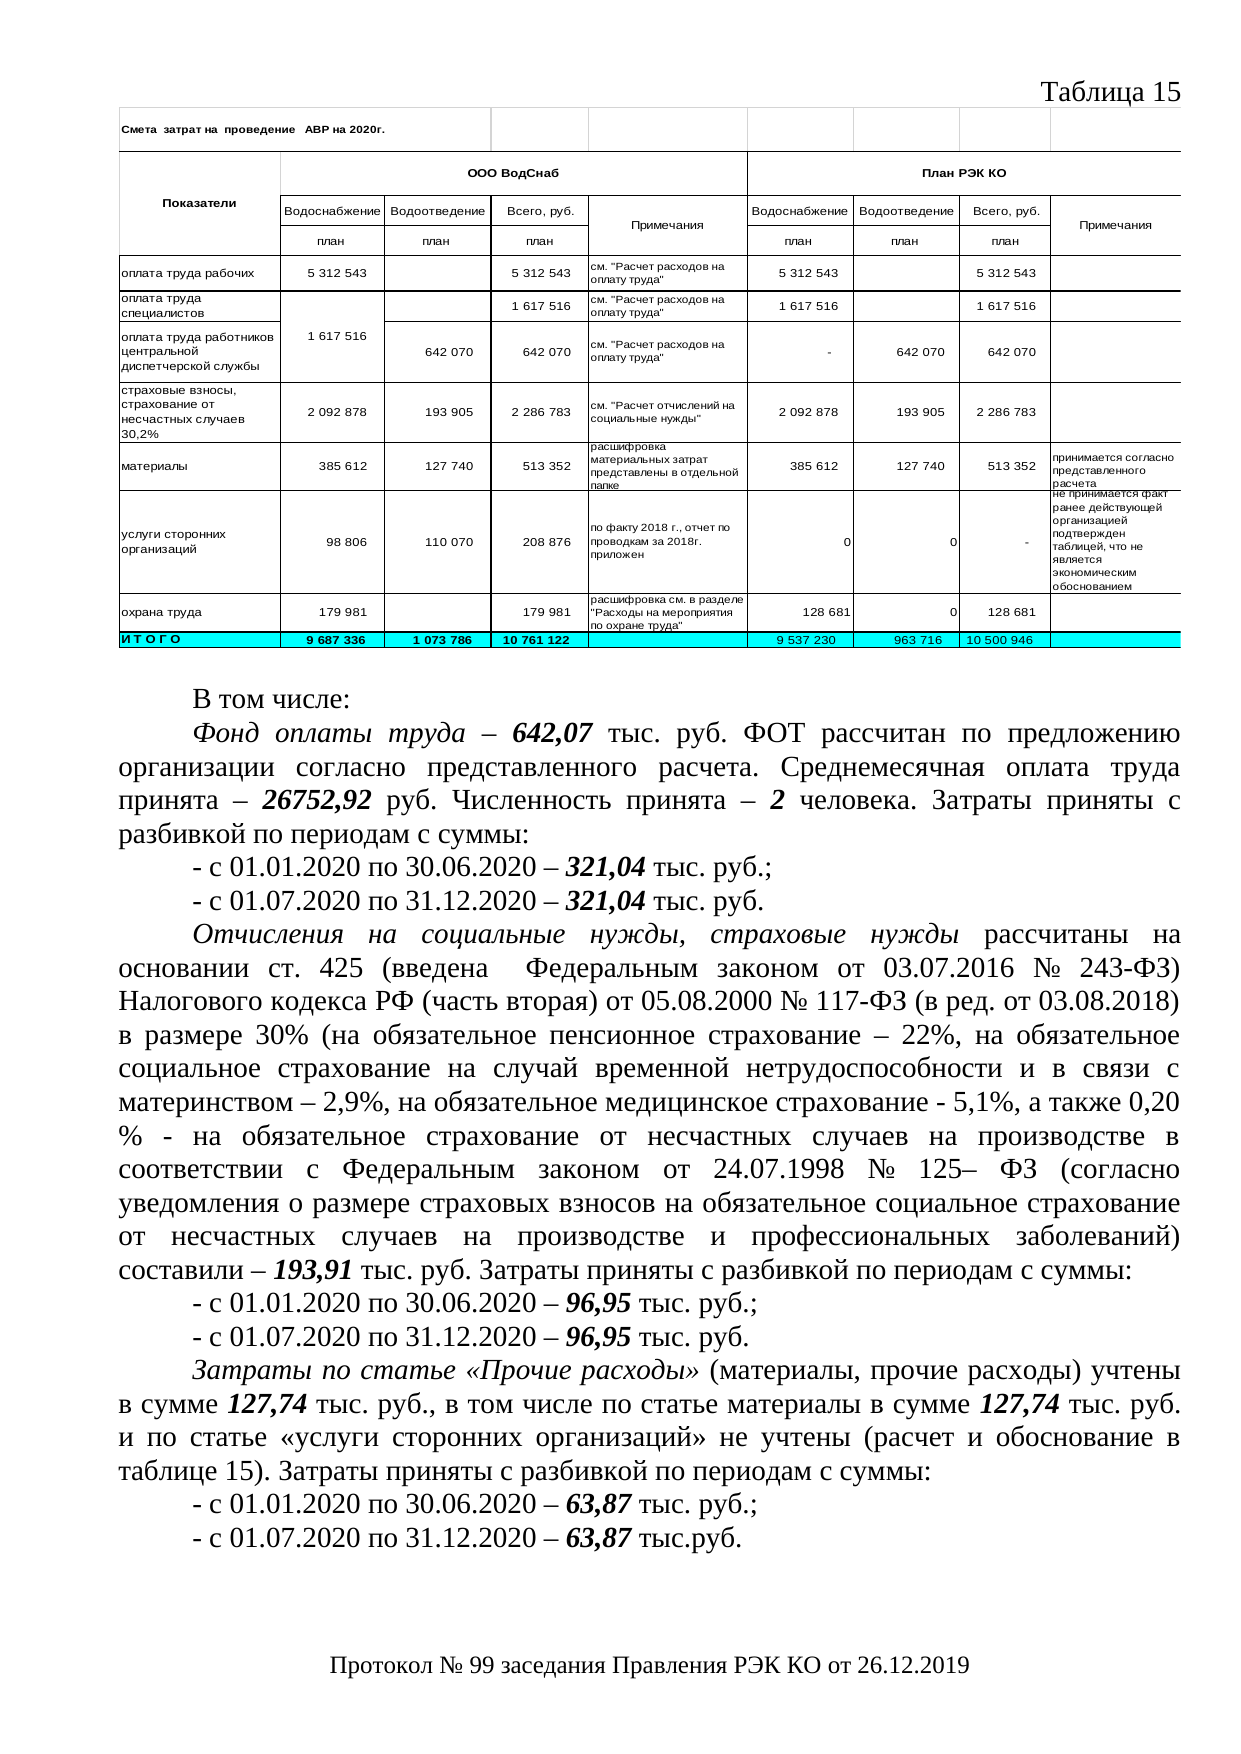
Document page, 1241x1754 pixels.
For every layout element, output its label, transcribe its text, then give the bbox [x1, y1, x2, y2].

text - с 01.07.2020 по 31.12.2020 – 63,87 тыс.руб. [118, 1520, 1181, 1554]
text - с 01.07.2020 по 31.12.2020 – 321,04 тыс. руб. [118, 883, 1181, 916]
text Отчисления на социальные нужды, страховые нужды рассчитаны на основании ст. 425 (введена Федеральным законом от 03.07.2016 № 243-ФЗ) Налогового кодекса РФ (часть вторая) от 05.08.2000 № 117-ФЗ (в ред. от 03.08.2018) в размере 30% (на обязательное пенсионное страхование – 22%, на обязательное социальное страхование на случай временной нетрудоспособности и в связи с материнством – 2,9%, на обязательное медицинское страхование - 5,1%, а также 0,20 % - на обязательное страхование от несчастных случаев на производстве в соответствии с Федеральным законом от 24.07.1998 № 125– ФЗ (согласно уведомления о размере страховых взносов на обязательное социальное страхование от несчастных случаев на производстве и профессиональных заболеваний) составили – 193,91 тыс. руб. Затраты приняты с разбивкой по периодам с суммы: [118, 916, 1181, 1285]
text - с 01.01.2020 по 30.06.2020 – 96,95 тыс. руб.; [118, 1285, 1181, 1319]
text - с 01.07.2020 по 31.12.2020 – 96,95 тыс. руб. [118, 1319, 1181, 1352]
text Фонд оплаты труда – 642,07 тыс. руб. ФОТ рассчитан по предложению организации согласно представленного расчета. Среднемесячная оплата труда принята – 26752,92 руб. Численность принята – 2 человека. Затраты приняты с разбивкой по периодам с суммы: [118, 715, 1181, 849]
text - с 01.01.2020 по 30.06.2020 – 321,04 тыс. руб.; [118, 849, 1181, 883]
text Затраты по статье «Прочие расходы» (материалы, прочие расходы) учтены в сумме 127,74 тыс. руб., в том числе по статье материалы в сумме 127,74 тыс. руб. и по статье «услуги сторонних организаций» не учтены (расчет и обоснование в таблице 15). Затраты приняты с разбивкой по периодам с суммы: [118, 1352, 1181, 1487]
text - с 01.01.2020 по 30.06.2020 – 63,87 тыс. руб.; [118, 1487, 1181, 1520]
text Таблица 15 [192, 74, 1181, 107]
text В том числе: [118, 682, 1181, 715]
